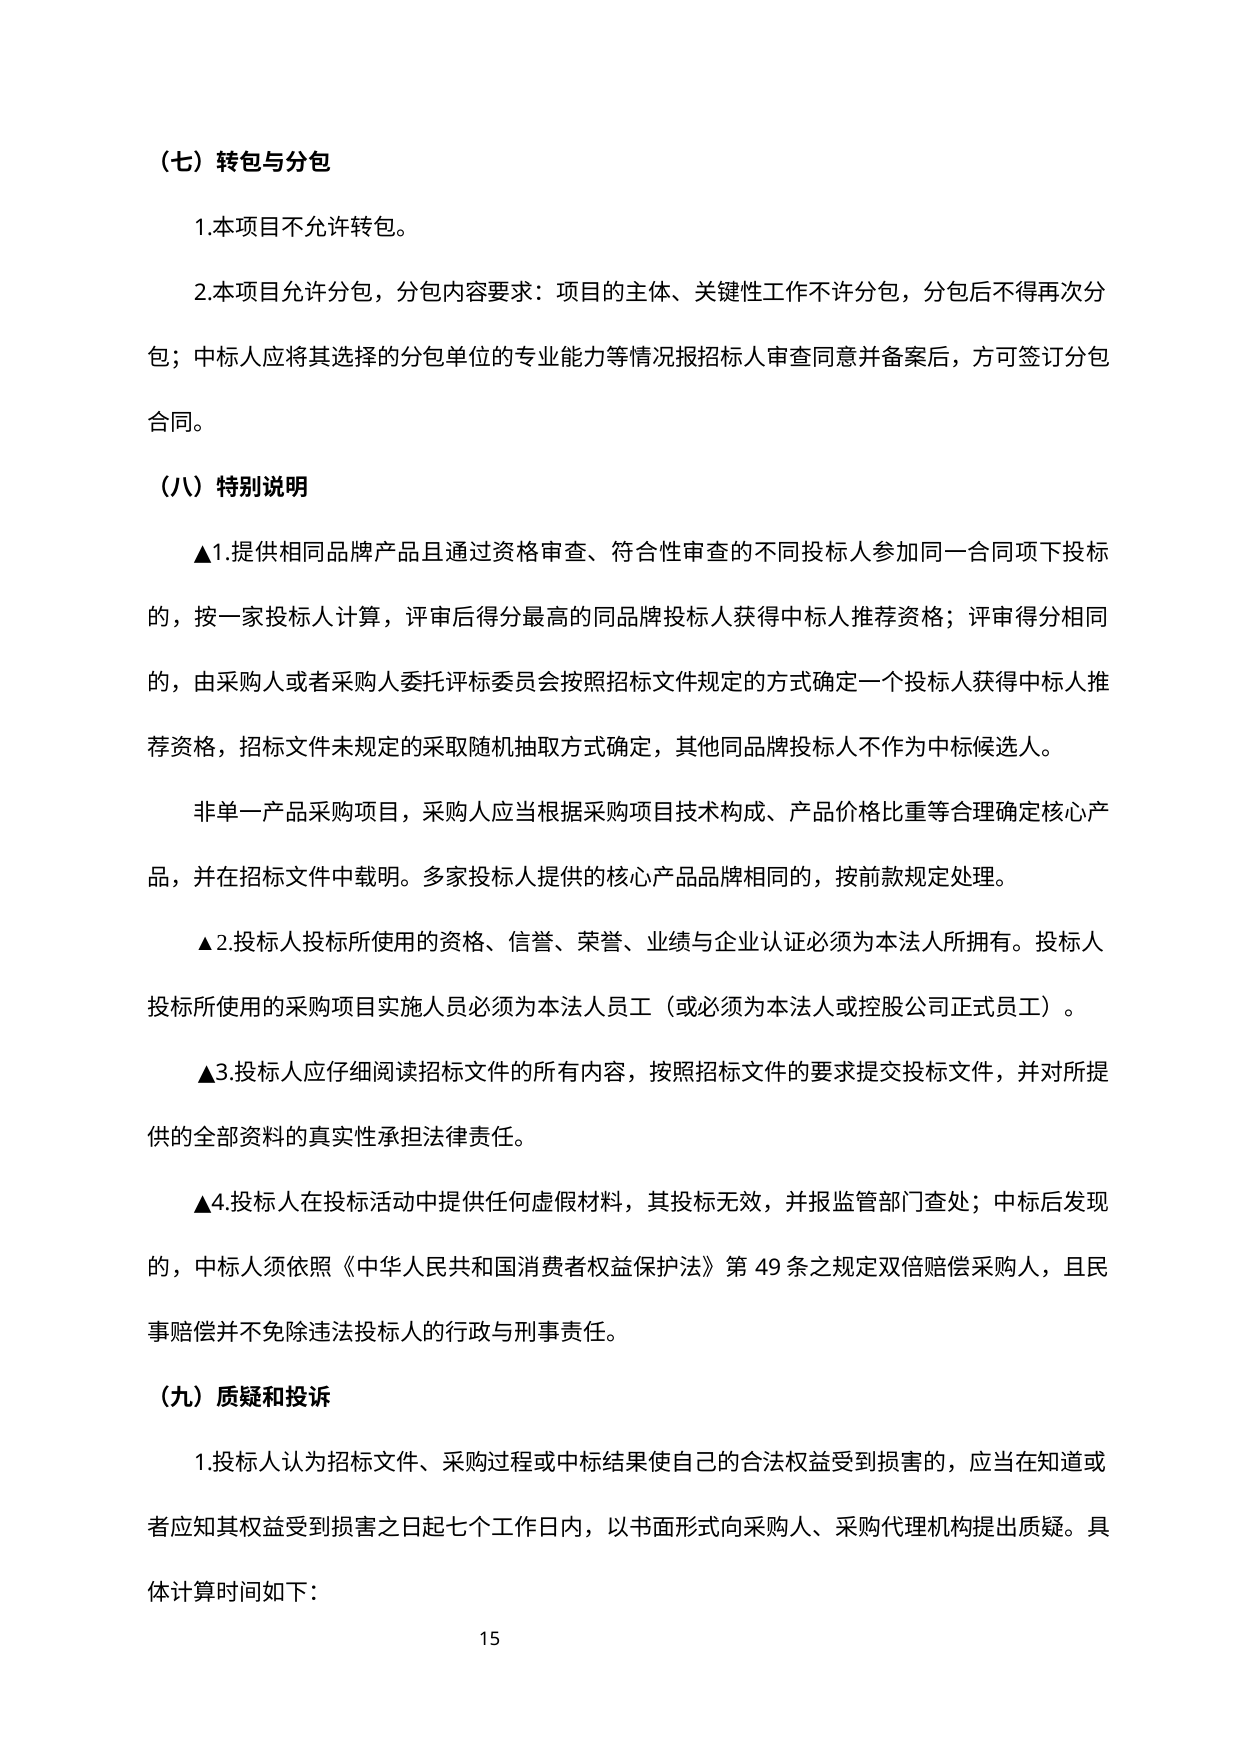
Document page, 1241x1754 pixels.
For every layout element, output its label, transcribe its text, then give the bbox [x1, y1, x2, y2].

text 2.本项目允许分包，分包内容要求：项目的主体、关键性工作不许分包，分包后不得再次分包；中标人应将其选择的分包单位的专业能力等情况报招标人审查同意并备案后，方可签订分包合同。 [148, 258, 1110, 453]
text （七）转包与分包 [148, 128, 1110, 193]
text 1.本项目不允许转包。 [148, 193, 1110, 258]
text 非单一产品采购项目，采购人应当根据采购项目技术构成、产品价格比重等合理确定核心产品，并在招标文件中载明。多家投标人提供的核心产品品牌相同的，按前款规定处理。 [148, 778, 1110, 908]
text 1.投标人认为招标文件、采购过程或中标结果使自己的合法权益受到损害的，应当在知道或者应知其权益受到损害之日起七个工作日内，以书面形式向采购人、采购代理机构提出质疑。具体计算时间如下： [148, 1428, 1110, 1623]
text ▲4.投标人在投标活动中提供任何虚假材料，其投标无效，并报监管部门查处；中标后发现的，中标人须依照《中华人民共和国消费者权益保护法》第49条之规定双倍赔偿采购人，且民事赔偿并不免除违法投标人的行政与刑事责任。 [148, 1168, 1110, 1363]
text （八）特别说明 [148, 453, 1110, 518]
text ▲1.提供相同品牌产品且通过资格审查、符合性审查的不同投标人参加同一合同项下投标的，按一家投标人计算，评审后得分最高的同品牌投标人获得中标人推荐资格；评审得分相同的，由采购人或者采购人委托评标委员会按照招标文件规定的方式确定一个投标人获得中标人推荐资格，招标文件未规定的采取随机抽取方式确定，其他同品牌投标人不作为中标候选人。 [148, 518, 1110, 778]
text （九）质疑和投诉 [148, 1363, 1110, 1428]
text ▲3.投标人应仔细阅读招标文件的所有内容，按照招标文件的要求提交投标文件，并对所提供的全部资料的真实性承担法律责任。 [148, 1038, 1110, 1168]
text ▲2.投标人投标所使用的资格、信誉、荣誉、业绩与企业认证必须为本法人所拥有。投标人投标所使用的采购项目实施人员必须为本法人员工（或必须为本法人或控股公司正式员工）。 [148, 908, 1110, 1038]
